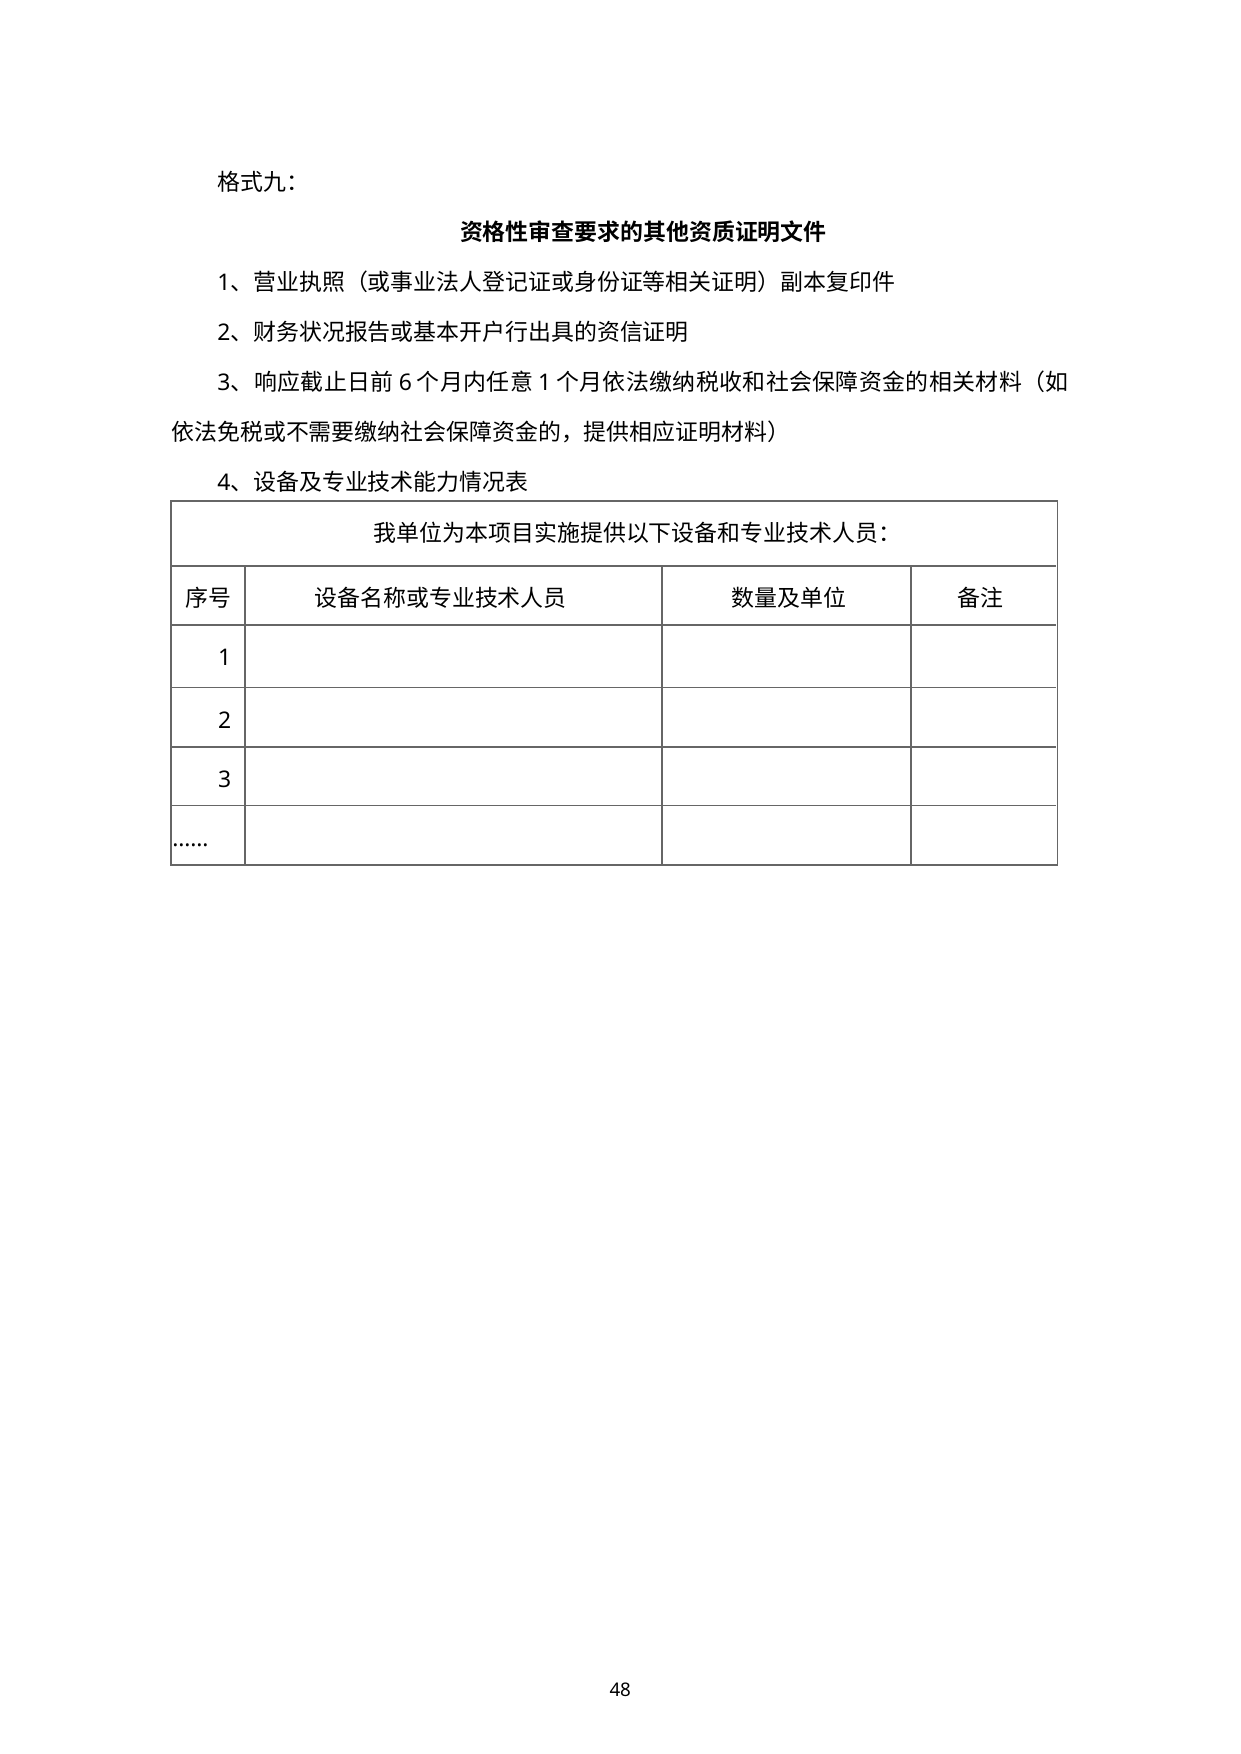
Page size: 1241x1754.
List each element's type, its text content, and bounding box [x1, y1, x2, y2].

table_cell [663, 748, 910, 804]
table_cell [663, 688, 910, 746]
table_cell [663, 806, 910, 864]
table_cell [912, 687, 1057, 746]
table_cell [912, 805, 1057, 864]
text 格式九： [171, 150, 1069, 200]
table_cell …… [172, 806, 244, 864]
text 1、营业执照（或事业法人登记证或身份证等相关证明）副本复印件 [171, 250, 1069, 300]
table_cell 1 [172, 626, 244, 687]
text 4、设备及专业技术能力情况表 [171, 450, 1069, 500]
table_cell 备注 [912, 565, 1057, 624]
table_cell 数量及单位 [663, 567, 910, 624]
table_cell [246, 626, 661, 687]
table_cell [912, 624, 1057, 687]
table_cell [663, 626, 910, 687]
table_cell 设备名称或专业技术人员 [246, 567, 661, 624]
table_cell [912, 746, 1057, 804]
table_header 我单位为本项目实施提供以下设备和专业技术人员： [172, 502, 1057, 565]
table_cell 2 [172, 688, 244, 746]
table_cell 3 [172, 748, 244, 804]
table_cell [246, 806, 661, 864]
table_cell [246, 688, 661, 746]
text 资格性审查要求的其他资质证明文件 [171, 200, 1069, 250]
table_cell 序号 [172, 567, 244, 624]
text 3、响应截止日前6个月内任意1个月依法缴纳税收和社会保障资金的相关材料（如依法免税或不需要缴纳社会保障资金的，提供相应证明材料） [171, 350, 1069, 450]
table_cell [246, 748, 661, 804]
text 2、财务状况报告或基本开户行出具的资信证明 [171, 300, 1069, 350]
